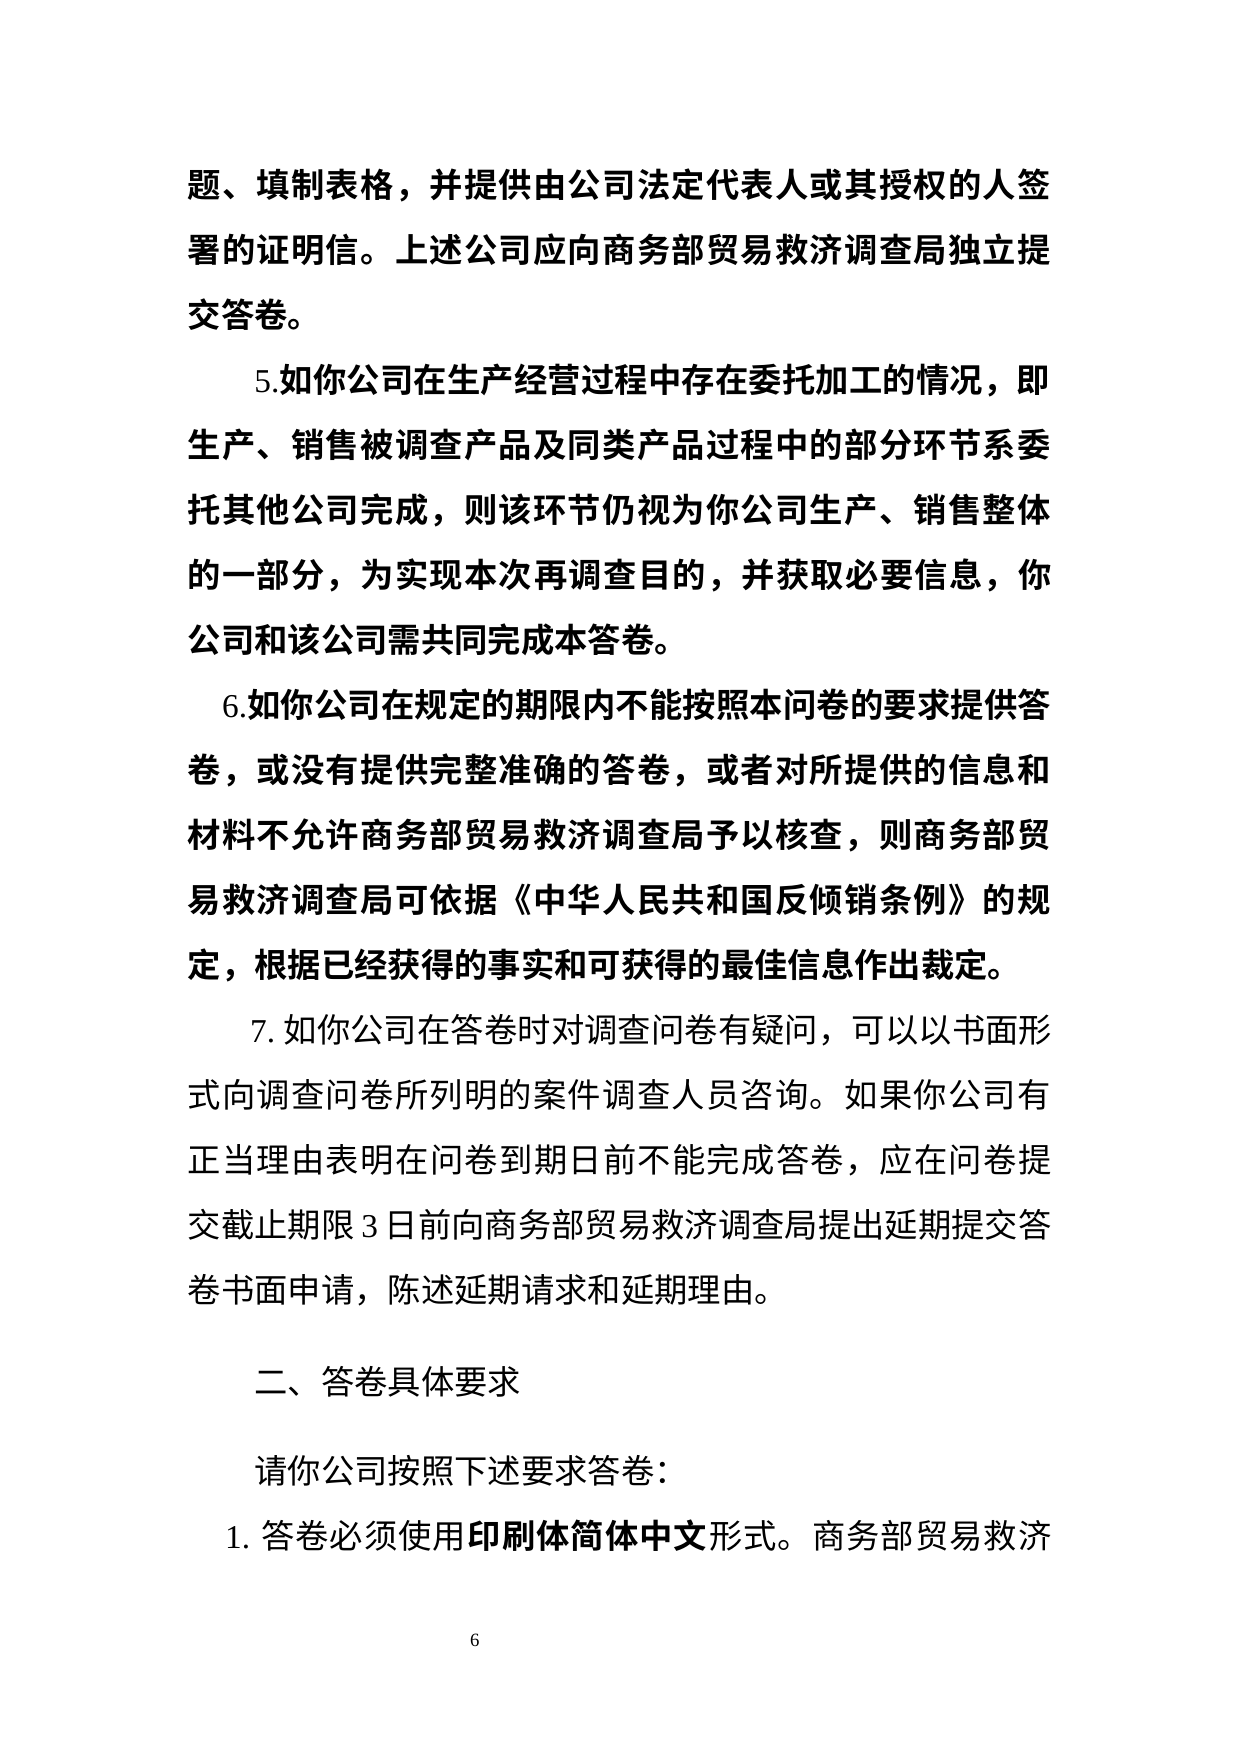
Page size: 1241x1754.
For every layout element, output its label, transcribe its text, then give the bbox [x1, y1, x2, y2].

text 6.如你公司在规定的期限内不能按照本问卷的要求提供答卷，或没有提供完整准确的答卷，或者对所提供的信息和材料不允许商务部贸易救济调查局予以核查，则商务部贸易救济调查局可依据《中华人民共和国反倾销条例》的规定，根据已经获得的事实和可获得的最佳信息作出裁定。 [187, 670, 1053, 995]
subtitle 二、答卷具体要求 [187, 1347, 1053, 1412]
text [187, 150, 1053, 345]
text 7. 如你公司在答卷时对调查问卷有疑问，可以以书面形式向调查问卷所列明的案件调查人员咨询。如果你公司有正当理由表明在问卷到期日前不能完成答卷，应在问卷提交截止期限3日前向商务部贸易救济调查局提出延期提交答卷书面申请，陈述延期请求和延期理由。 [187, 995, 1053, 1320]
list 5.如你公司在生产经营过程中存在委托加工的情况，即生产、销售被调查产品及同类产品过程中的部分环节系委托其他公司完成，则该环节仍视为你公司生产、销售整体的一部分，为实现本次再调查目的，并获取必要信息，你公司和该公司需共同完成本答卷。 [187, 345, 1053, 670]
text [187, 1501, 1053, 1566]
text 请你公司按照下述要求答卷： [187, 1436, 1053, 1501]
